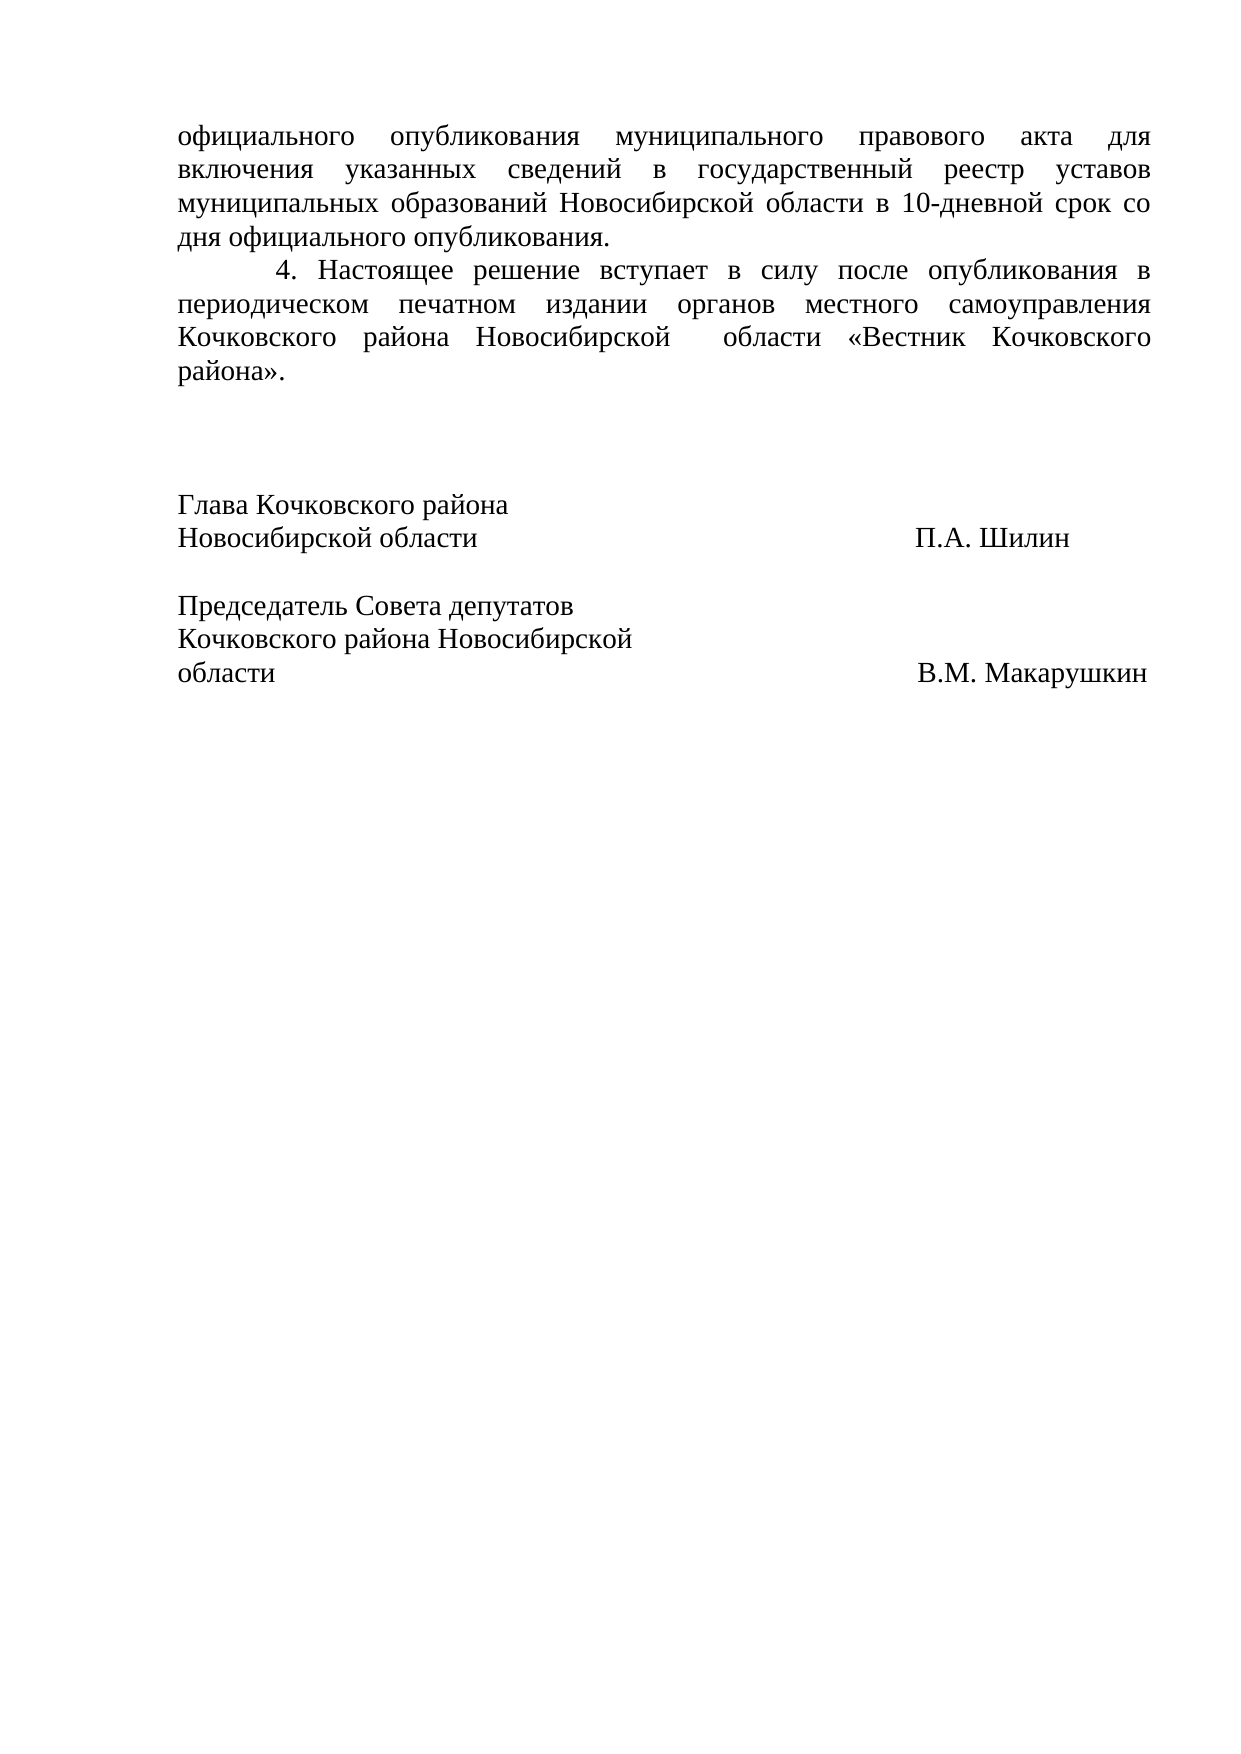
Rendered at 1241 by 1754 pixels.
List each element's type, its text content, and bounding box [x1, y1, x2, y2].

text Председатель Совета депутатов Кочковского района Новосибирской [177, 588, 1152, 655]
text 4. Настоящее решение вступает в силу после опубликования в периодическом печатном издании органов местного самоуправления Кочковского района Новосибирской области «Вестник Кочковского района». [177, 252, 1152, 386]
text Глава Кочковского района [177, 487, 1152, 521]
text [177, 118, 1152, 252]
text Новосибирской области П.А. Шилин [177, 521, 1152, 554]
text области В.М. Макарушкин [177, 655, 1152, 688]
